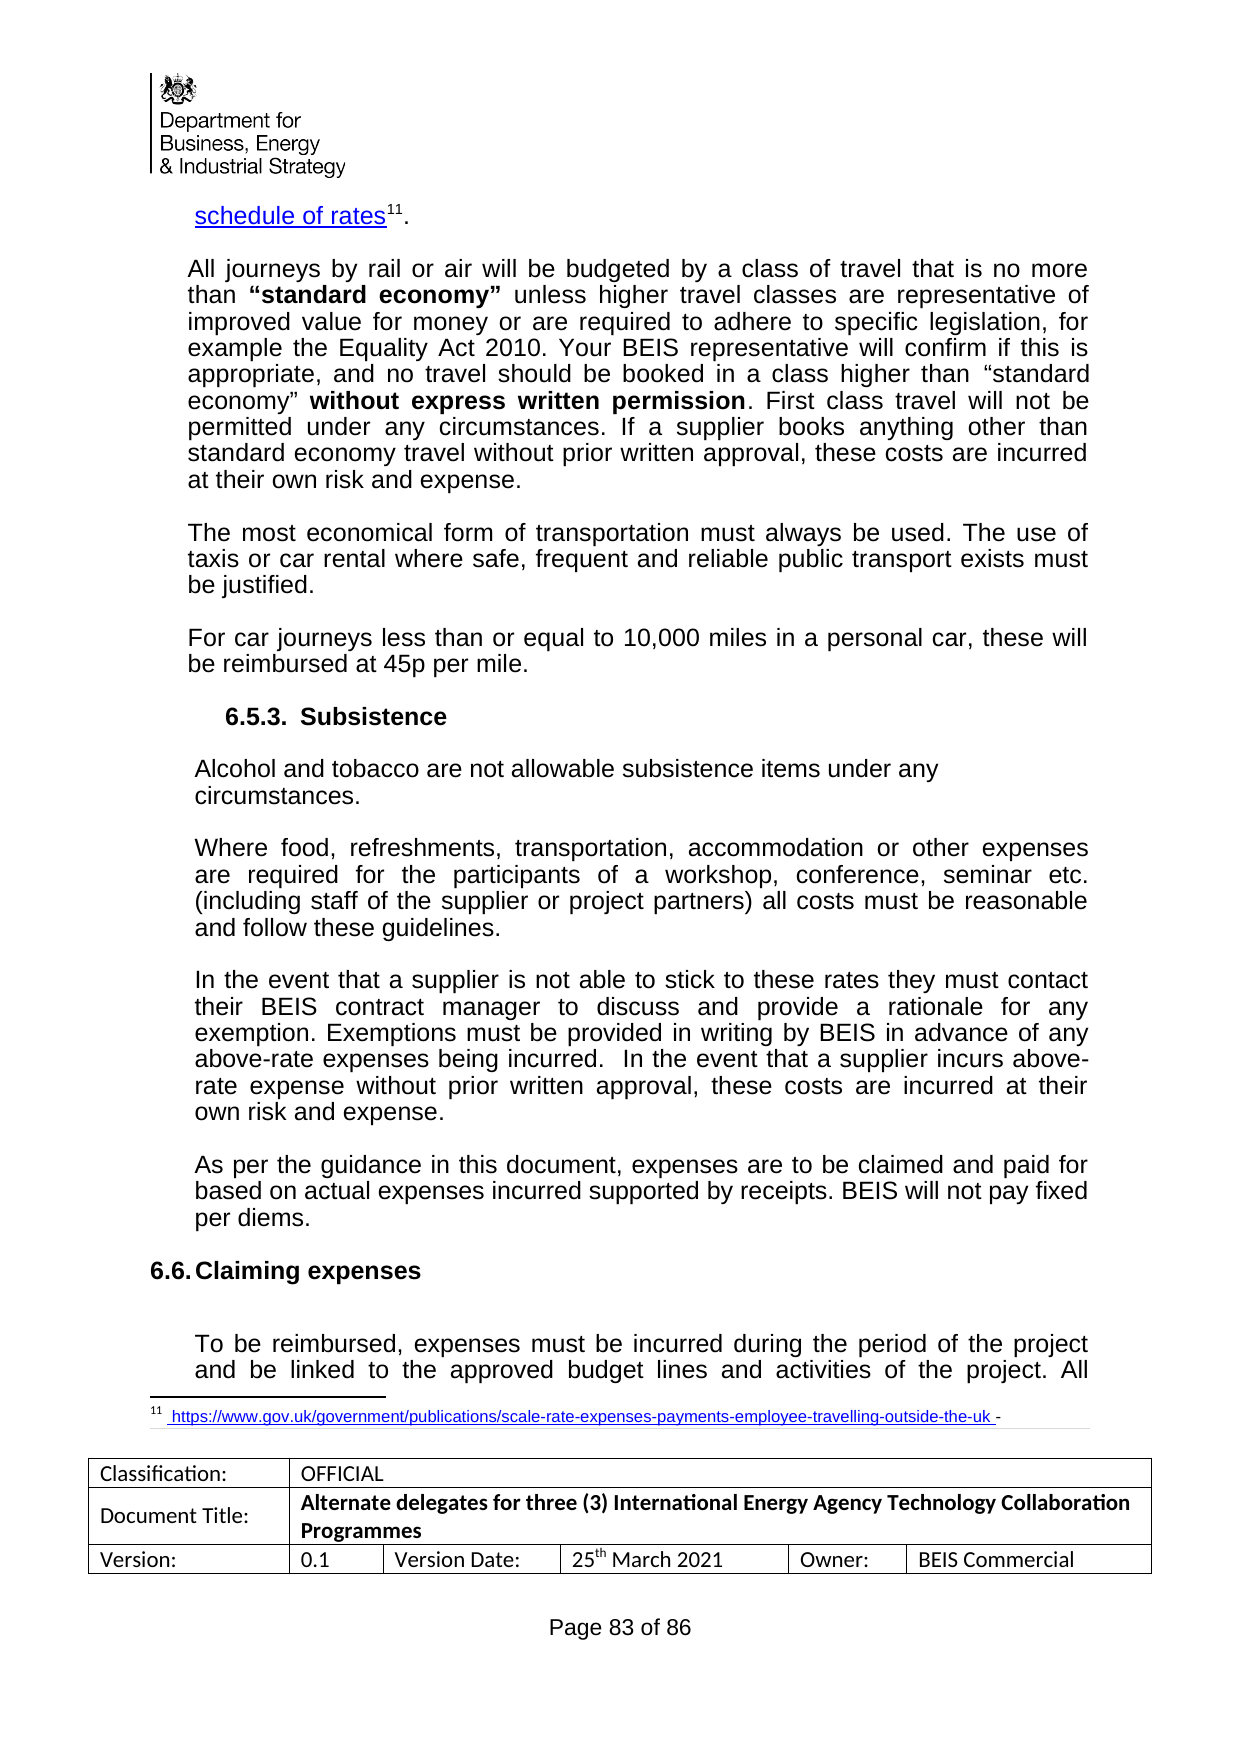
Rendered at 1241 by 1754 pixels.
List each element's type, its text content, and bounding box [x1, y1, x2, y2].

list Claiming expenses [150, 1258, 1090, 1284]
text The most economical form of transportation must always be used. The use of taxis or car rental where safe, frequent and reliable public transport exists must be justified. [187, 520, 1090, 599]
text Travel and living expenses will be paid at a rate consistent with the HMRC’s schedule of rates. [194, 204, 1090, 230]
text Where food, refreshments, transportation, accommodation or other expenses are required for the participants of a workshop, conference, seminar etc. (including staff of the supplier or project partners) all costs must be reasonable and follow these guidelines. [194, 836, 1090, 941]
text For car journeys less than or equal to 10,000 miles in a personal car, these will be reimbursed at 45p per mile. [187, 625, 1090, 678]
picture [150, 73, 345, 178]
text Alcohol and tobacco are not allowable subsistence items under any circumstances. [194, 757, 1090, 809]
list Subsistence [225, 704, 1090, 731]
text As per the guidance in this document, expenses are to be claimed and paid for based on actual expenses incurred supported by receipts. BEIS will not pay fixed per diems. [194, 1152, 1090, 1231]
text In the event that a supplier is not able to stick to these rates they must contact their BEIS contract manager to discuss and provide a rationale for any exemption. Exemptions must be provided in writing by BEIS in advance of any above-rate expenses being incurred. In the event that a supplier incurs above-rate expense without prior written approval, these costs are incurred at their own risk and expense. [194, 968, 1090, 1126]
text All journeys by rail or air will be budgeted by a class of travel that is no more than “standard economy” unless higher travel classes are representative of improved value for money or are required to adhere to specific legislation, for example the Equality Act 2010. Your BEIS representative will confirm if this is appropriate, and no travel should be booked in a class higher than “standard economy” without express written permission. First class travel will not be permitted under any circumstances. If a supplier books anything other than standard economy travel without prior written approval, these costs are incurred at their own risk and expense. [187, 256, 1090, 493]
